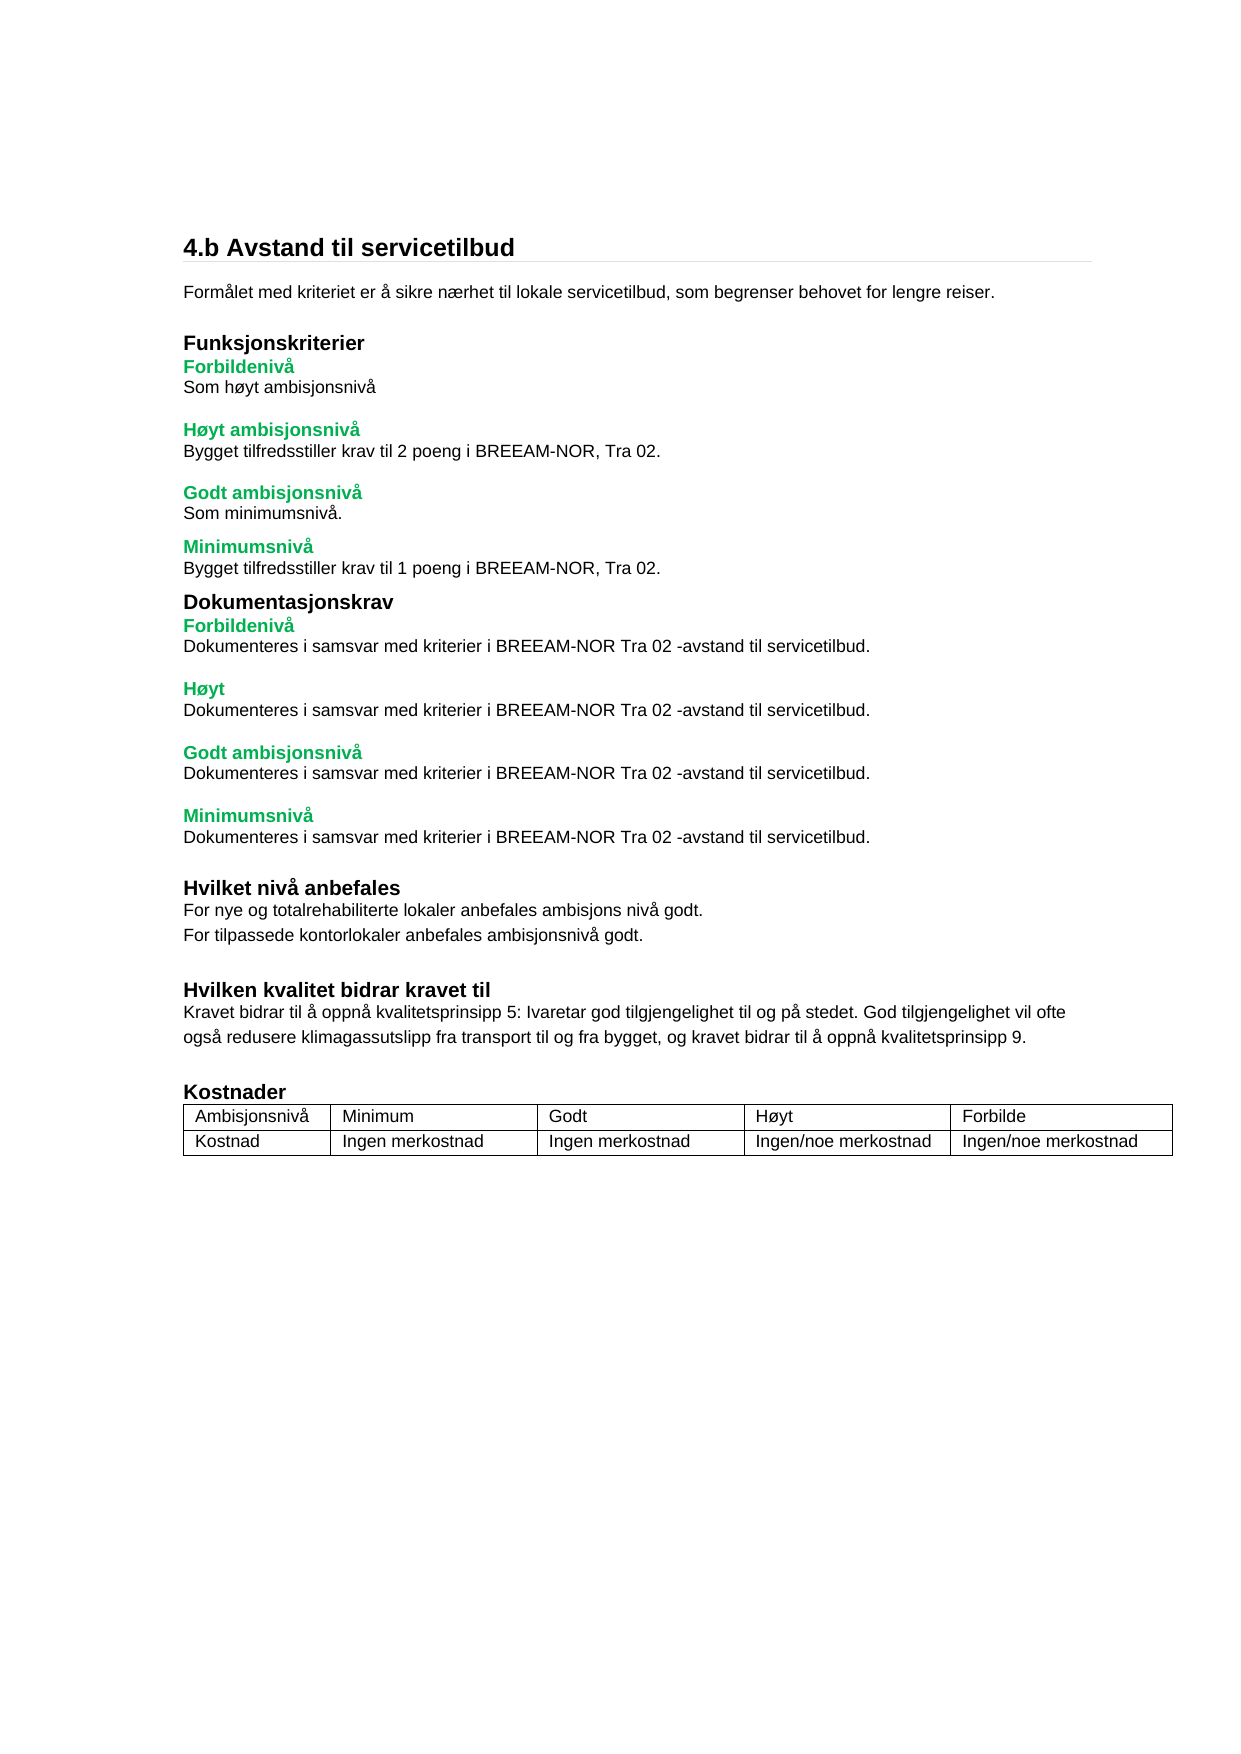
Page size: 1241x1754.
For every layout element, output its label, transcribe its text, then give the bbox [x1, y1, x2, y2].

subtitle Dokumentasjonskrav [183, 590, 1092, 614]
subtitle 4.b Avstand til servicetilbud [183, 238, 1092, 261]
table_cell Ingen/noe merkostnad [951, 1131, 1172, 1155]
table_header Minimum [331, 1105, 537, 1130]
text Dokumenteres i samsvar med kriterier i BREEAM-NOR Tra 02 -avstand til servicetilbud. [183, 636, 1092, 656]
text Minimumsnivå [183, 536, 1092, 557]
text Godt ambisjonsnivå [183, 741, 1092, 763]
text Minimumsnivå [183, 805, 1092, 827]
subtitle Funksjonskriterier [183, 332, 1092, 356]
table_cell Kostnad [184, 1131, 330, 1155]
text Høyt ambisjonsnivå [183, 419, 1092, 441]
table_header Forbilde [951, 1105, 1172, 1130]
subtitle Kostnader [183, 1080, 1092, 1104]
text Formålet med kriteriet er å sikre nærhet til lokale servicetilbud, som begrenser behovet for lengre reiser. [183, 282, 1092, 302]
subtitle Hvilken kvalitet bidrar kravet til [183, 978, 1092, 1002]
text Bygget tilfredsstiller krav til 1 poeng i BREEAM-NOR, Tra 02. [183, 557, 1092, 578]
text Bygget tilfredsstiller krav til 2 poeng i BREEAM-NOR, Tra 02. [183, 441, 1092, 461]
text Som høyt ambisjonsnivå [183, 377, 1092, 397]
table_header Godt [538, 1105, 744, 1130]
text Forbildenivå [183, 356, 1092, 377]
subtitle Hvilket nivå anbefales [183, 876, 1092, 900]
text Dokumenteres i samsvar med kriterier i BREEAM-NOR Tra 02 -avstand til servicetilbud. [183, 699, 1092, 720]
table_cell Ingen/noe merkostnad [745, 1131, 950, 1155]
table_cell Ingen merkostnad [538, 1131, 744, 1155]
text Dokumenteres i samsvar med kriterier i BREEAM-NOR Tra 02 -avstand til servicetilbud. [183, 763, 1092, 783]
table_header Høyt [745, 1105, 950, 1130]
text Som minimumsnivå. [183, 503, 1092, 523]
text For nye og totalrehabiliterte lokaler anbefales ambisjons nivå godt. [183, 900, 1092, 921]
table_cell Ingen merkostnad [331, 1131, 537, 1155]
text Forbildenivå [183, 614, 1092, 636]
text Godt ambisjonsnivå [183, 481, 1092, 503]
text Dokumenteres i samsvar med kriterier i BREEAM-NOR Tra 02 -avstand til servicetilbud. [183, 827, 1092, 847]
text Kravet bidrar til å oppnå kvalitetsprinsipp 5: Ivaretar god tilgjengelighet til og på stedet. God tilgjengelighet vil ofte også redusere klimagassutslipp fra transport til og fra bygget, og kravet bidrar til å oppnå kvalitetsprinsipp 9. [183, 1002, 1092, 1047]
table_header Ambisjonsnivå [184, 1105, 330, 1130]
text Høyt [183, 678, 1092, 699]
text For tilpassede kontorlokaler anbefales ambisjonsnivå godt. [183, 924, 1092, 945]
